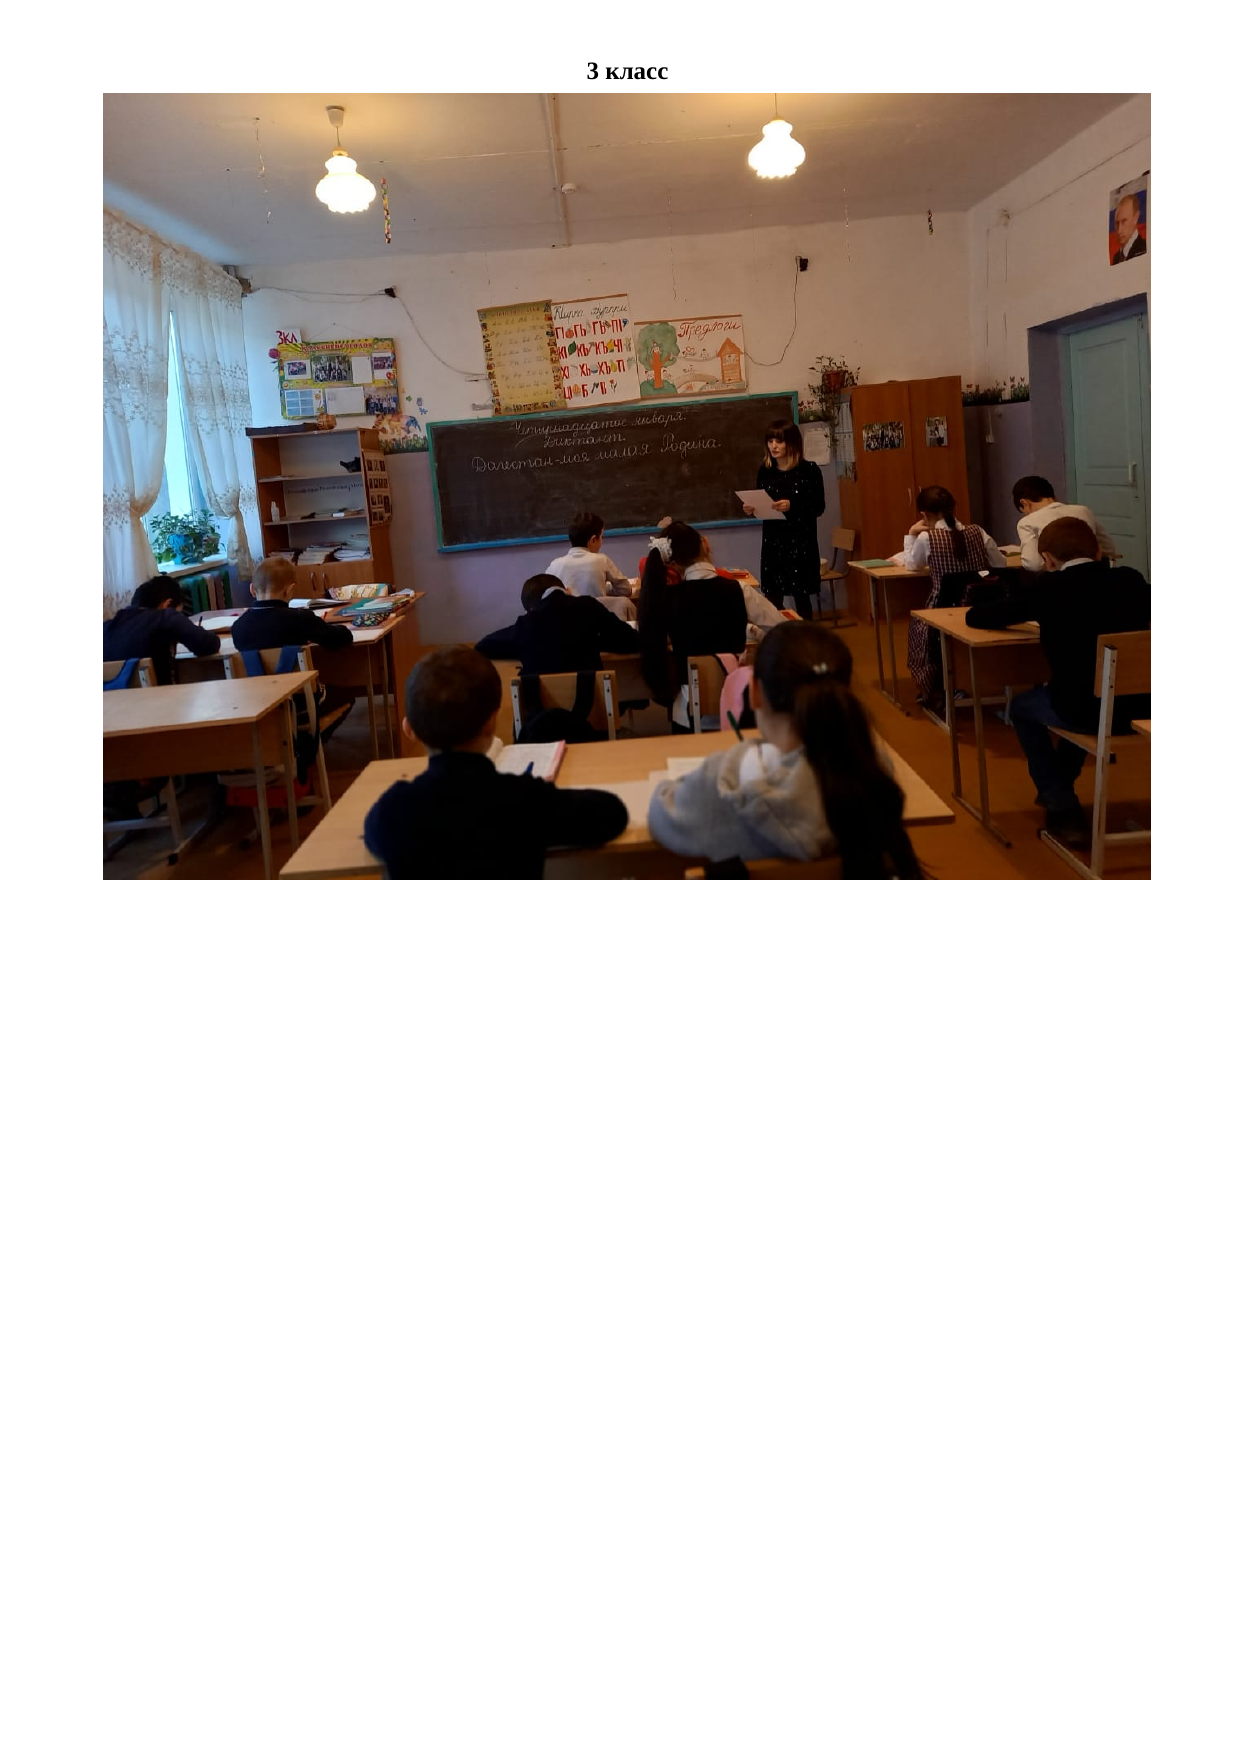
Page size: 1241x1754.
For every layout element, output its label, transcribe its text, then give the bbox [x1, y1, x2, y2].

text 3 класс [103, 56, 1152, 85]
picture [103, 93, 1151, 880]
